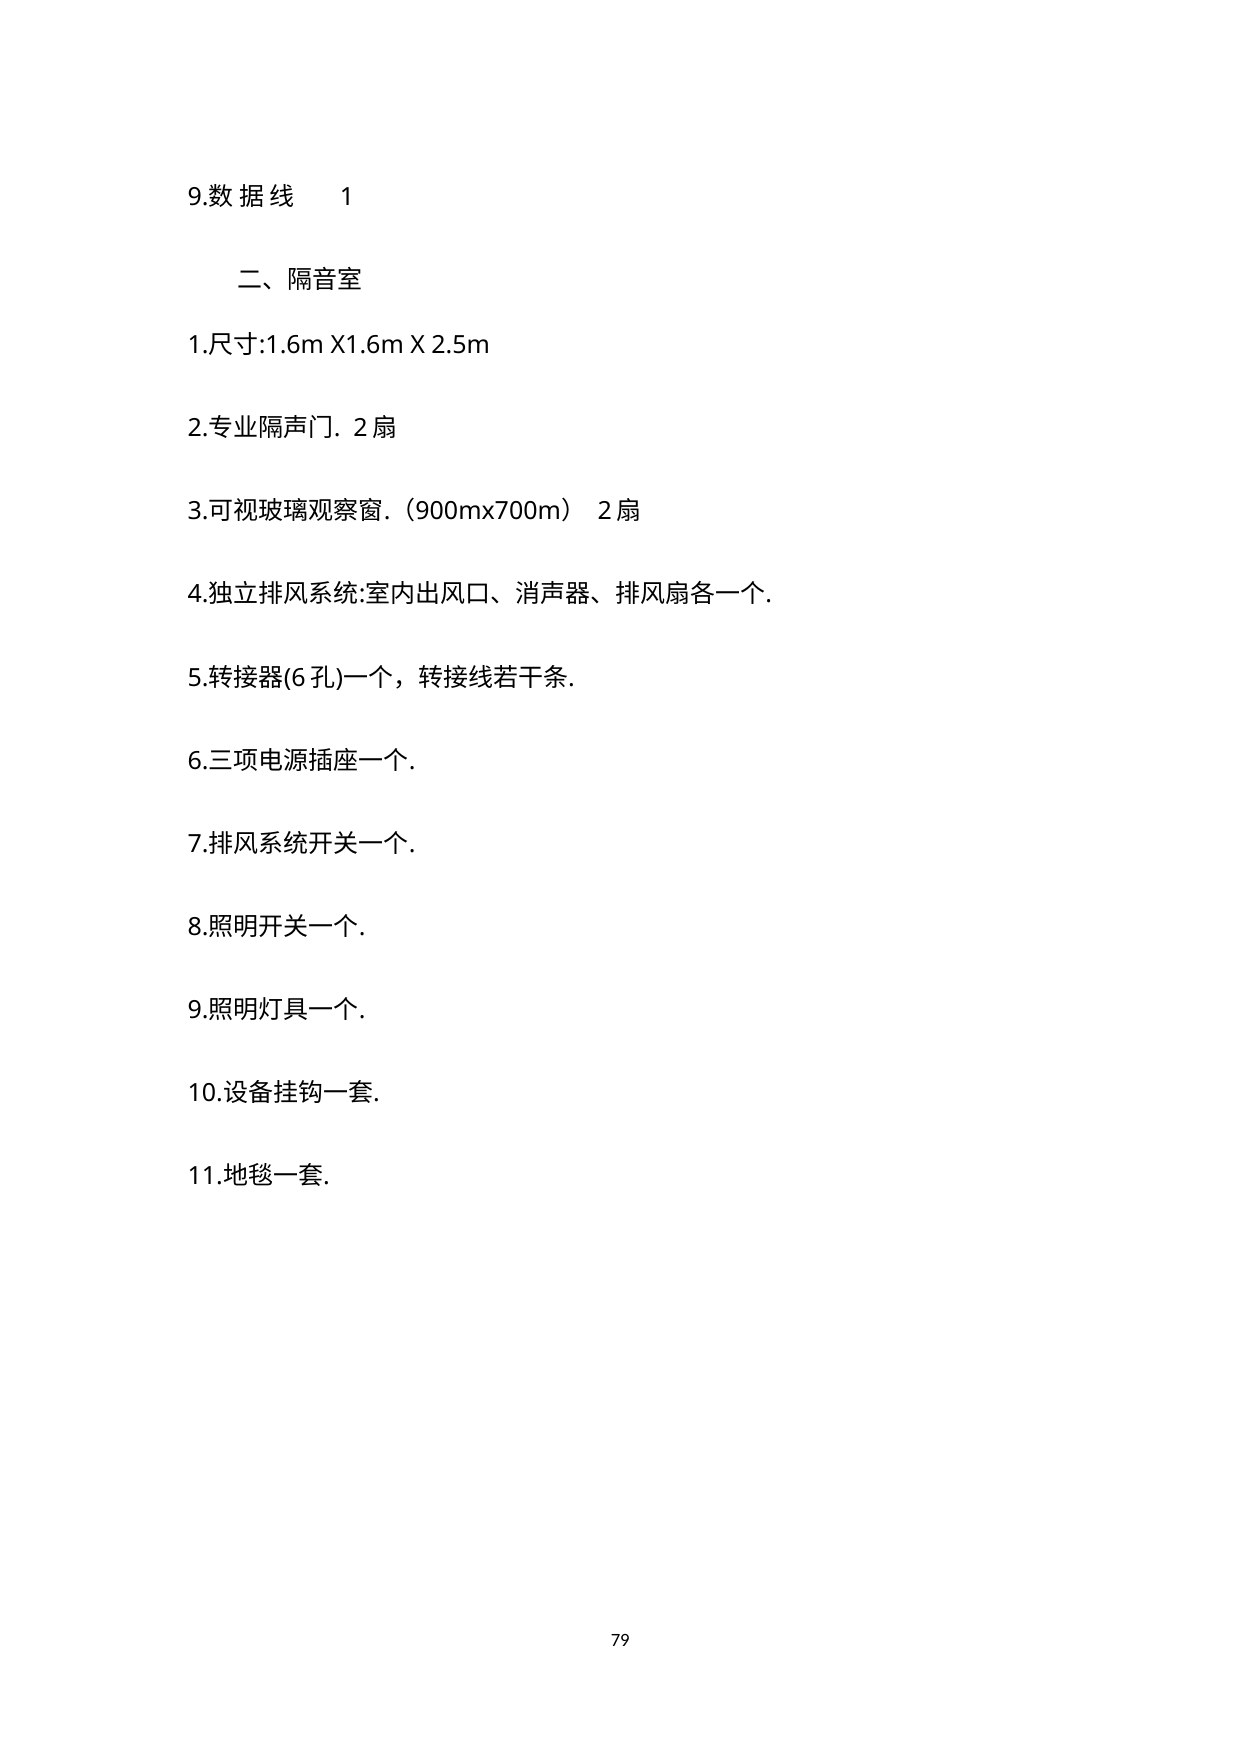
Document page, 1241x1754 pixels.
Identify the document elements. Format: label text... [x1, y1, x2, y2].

text 3.可视玻璃观察窗.（900mx700m） 2扇 [187, 476, 1053, 541]
text 4.独立排风系统:室内出风口、消声器、排风扇各一个. [187, 559, 1053, 624]
text 9.照明灯具一个. [187, 975, 1053, 1040]
text 6.三项电源插座一个. [187, 726, 1053, 791]
text 10.设备挂钩一套. [187, 1058, 1053, 1123]
text 1.尺寸:1.6m X1.6m X 2.5m [187, 310, 1053, 375]
text 2.专业隔声门. 2扇 [187, 393, 1053, 458]
text 5.转接器(6孔)一个，转接线若干条. [187, 643, 1053, 708]
text 7.排风系统开关一个. [187, 809, 1053, 874]
text 9.数 据 线 1 [187, 162, 1053, 227]
text 8.照明开关一个. [187, 892, 1053, 957]
text 11.地毯一套. [187, 1141, 1053, 1206]
text 二、隔音室 [187, 245, 1053, 310]
